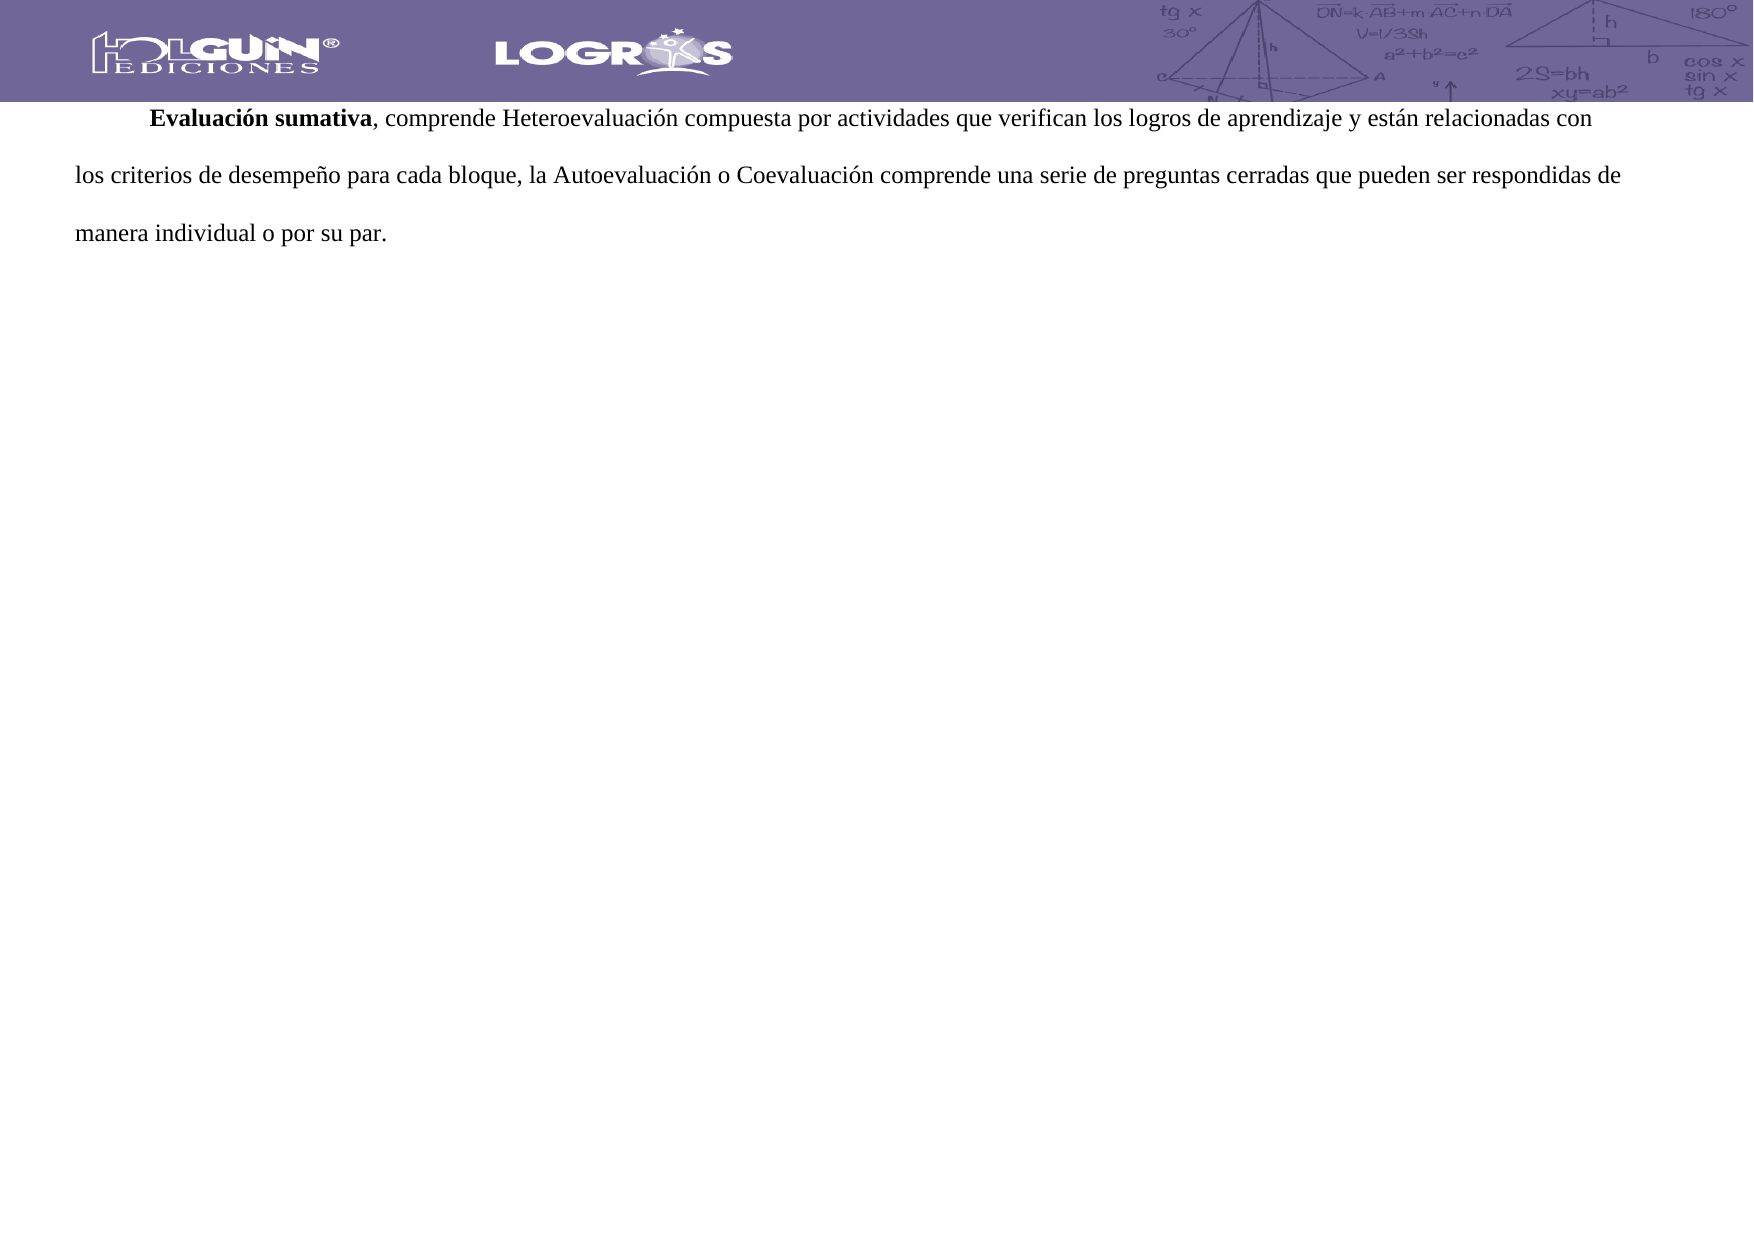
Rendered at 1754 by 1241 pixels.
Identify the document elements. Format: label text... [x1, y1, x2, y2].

picture [0, 0, 1754, 102]
text Evaluación sumativa, comprende Heteroevaluación compuesta por actividades que verifican los logros de aprendizaje y están relacionadas con los criterios de desempeño para cada bloque, la Autoevaluación o Coevaluación comprende una serie de preguntas cerradas que pueden ser respondidas de manera individual o por su par. [75, 103, 1624, 246]
